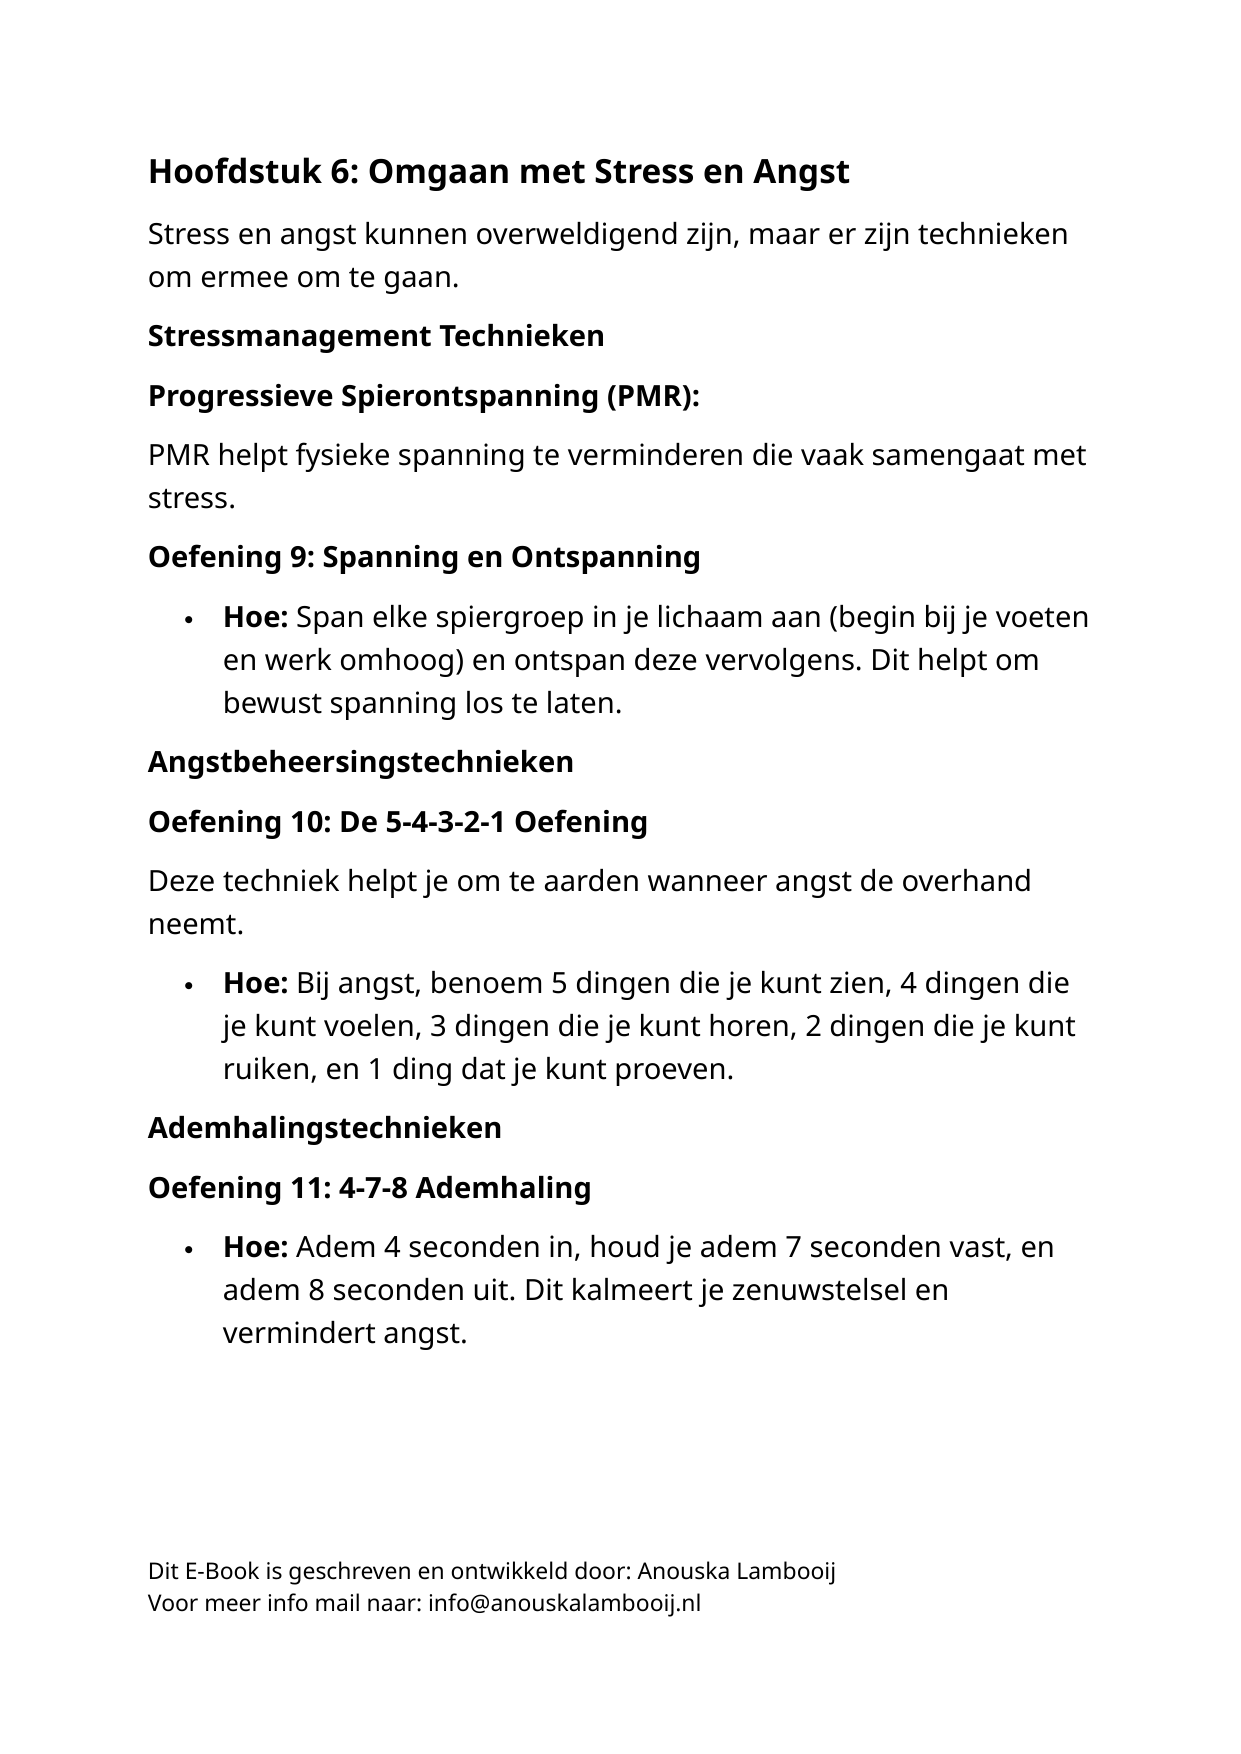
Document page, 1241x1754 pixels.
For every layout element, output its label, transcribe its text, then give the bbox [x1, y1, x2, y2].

list Hoe: Bij angst, benoem 5 dingen die je kunt zien, 4 dingen die je kunt voelen, 3 dingen die je kunt horen, 2 dingen die je kunt ruiken, en 1 ding dat je kunt proeven. [185, 963, 1093, 1088]
text Stressmanagement Technieken [148, 316, 1093, 355]
text Oefening 9: Spanning en Ontspanning [148, 537, 1093, 576]
text Progressieve Spierontspanning (PMR): [148, 375, 1093, 415]
text Oefening 10: De 5-4-3-2-1 Oefening [148, 801, 1093, 841]
text Oefening 11: 4-7-8 Ademhaling [148, 1167, 1093, 1207]
text Deze techniek helpt je om te aarden wanneer angst de overhand neemt. [148, 860, 1093, 943]
text PMR helpt fysieke spanning te verminderen die vaak samengaat met stress. [148, 434, 1093, 517]
list Hoe: Adem 4 seconden in, houd je adem 7 seconden vast, en adem 8 seconden uit. Dit kalmeert je zenuwstelsel en vermindert angst. [185, 1227, 1093, 1386]
text Ademhalingstechnieken [148, 1108, 1093, 1147]
text Stress en angst kunnen overweldigend zijn, maar er zijn technieken om ermee om te gaan. [148, 213, 1093, 296]
list Hoe: Span elke spiergroep in je lichaam aan (begin bij je voeten en werk omhoog) en ontspan deze vervolgens. Dit helpt om bewust spanning los te laten. [185, 596, 1093, 722]
text Hoofdstuk 6: Omgaan met Stress en Angst [148, 148, 1093, 193]
text Angstbeheersingstechnieken [148, 741, 1093, 781]
